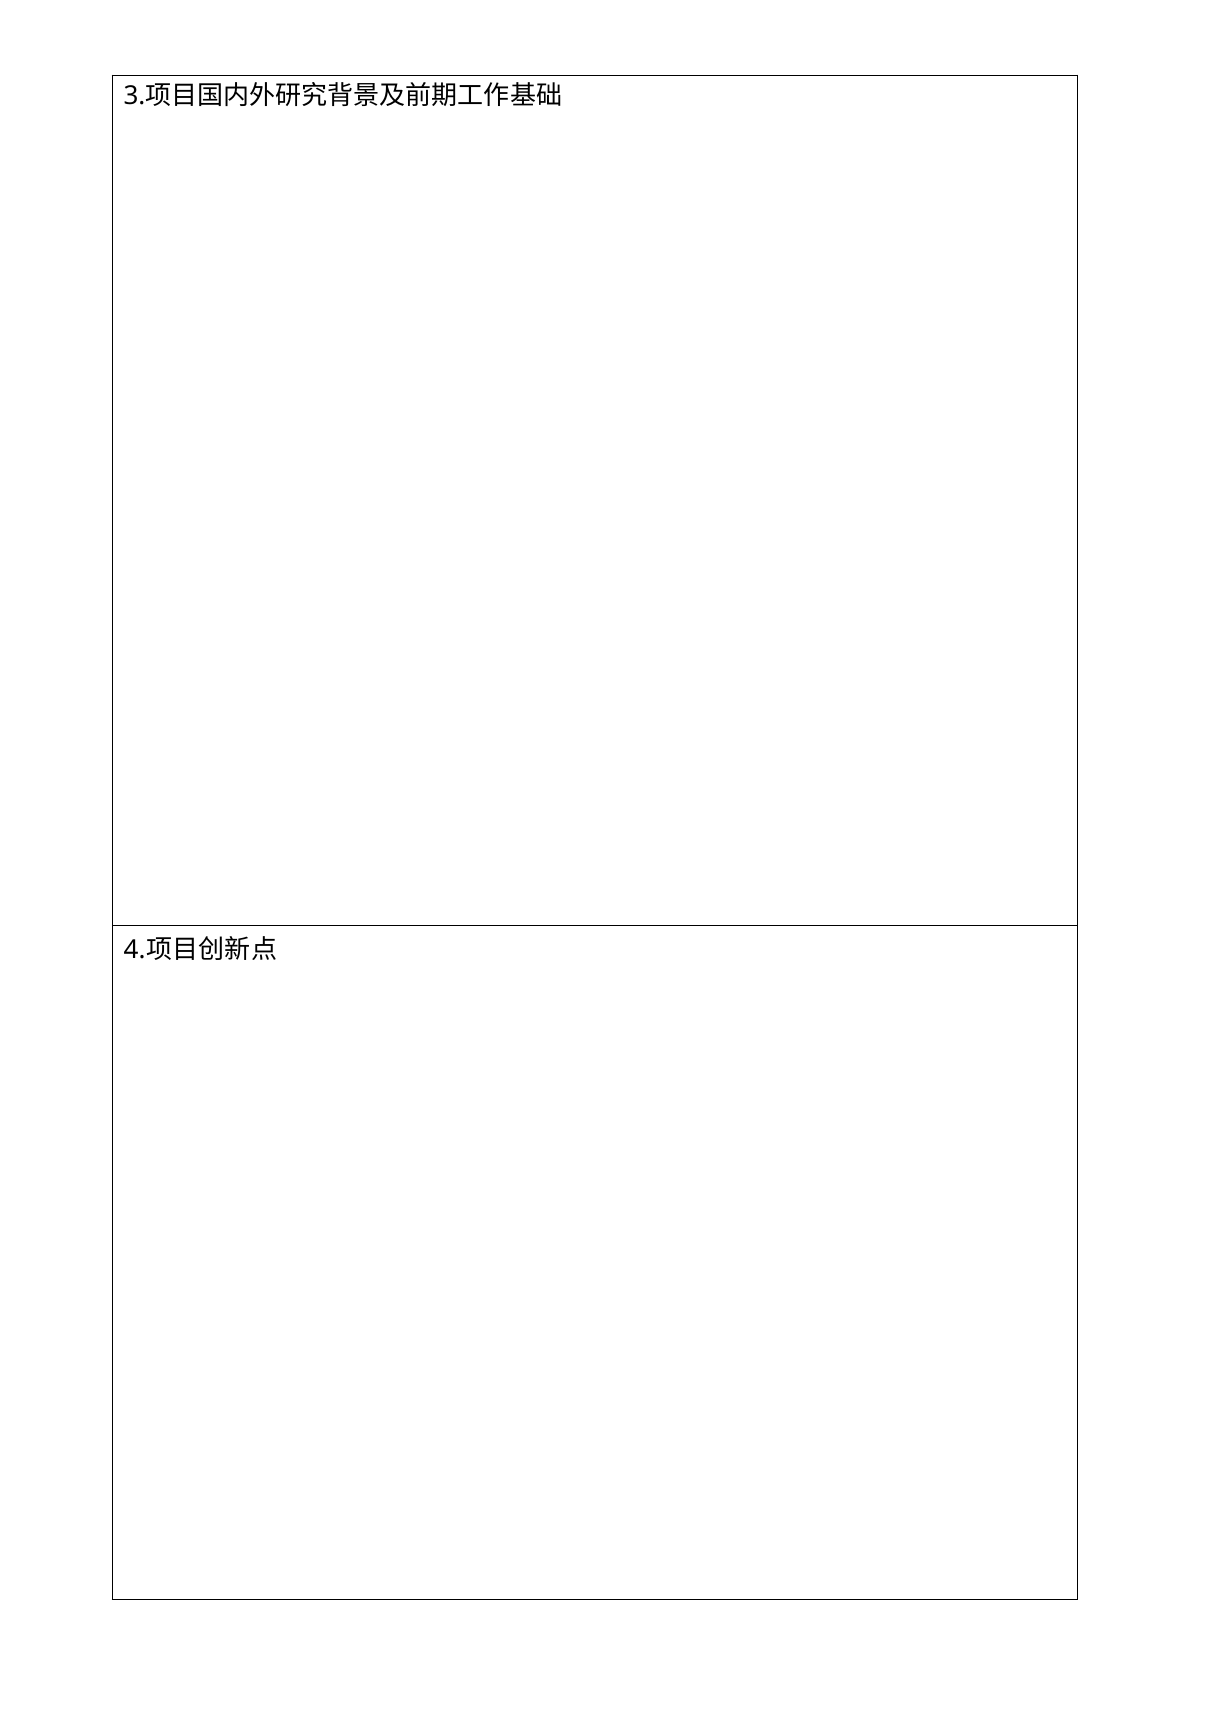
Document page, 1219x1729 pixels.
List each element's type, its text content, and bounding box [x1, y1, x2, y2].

table_header 3.项目国内外研究背景及前期工作基础 [113, 76, 1077, 925]
table_cell 4.项目创新点 [113, 926, 1077, 1599]
